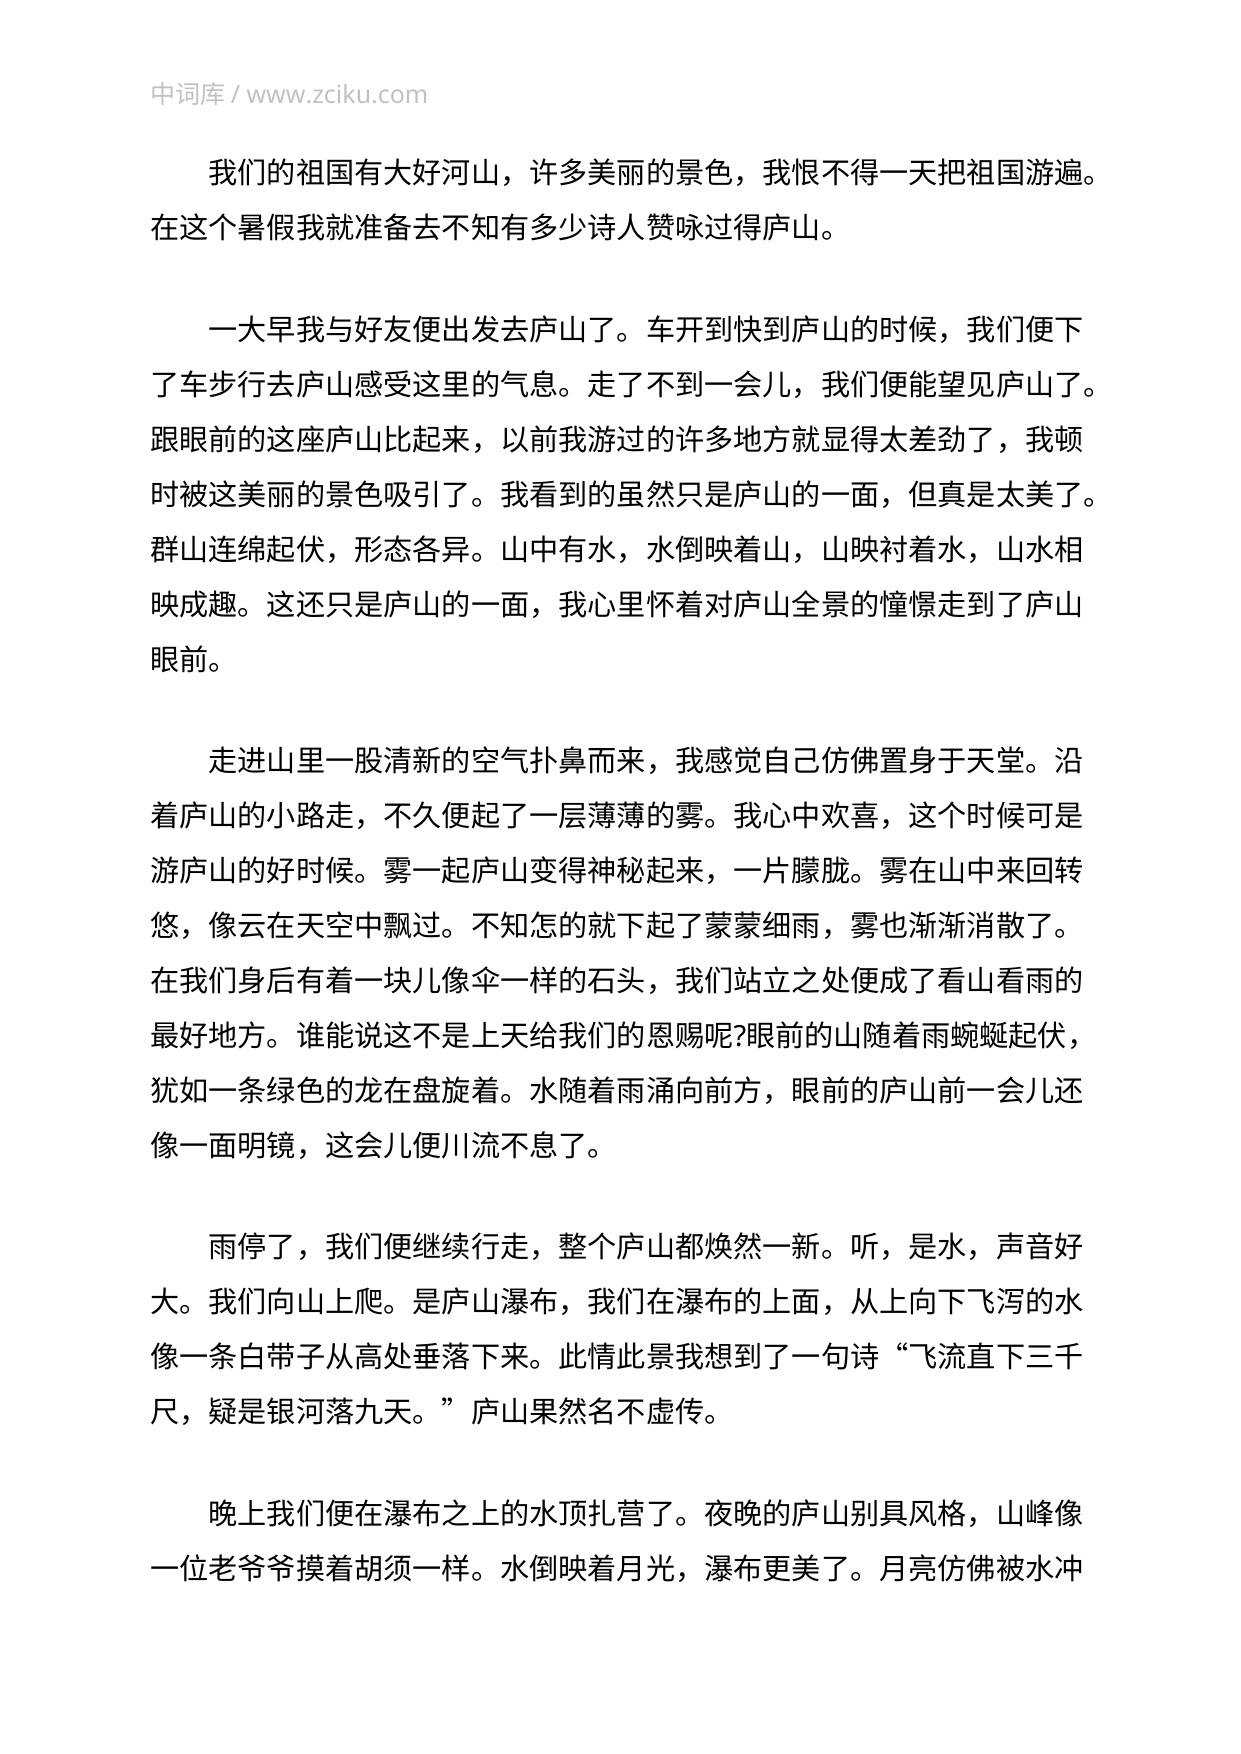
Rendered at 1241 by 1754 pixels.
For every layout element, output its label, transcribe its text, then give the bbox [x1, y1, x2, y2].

text 我们的祖国有大好河山，许多美丽的景色，我恨不得一天把祖国游遍。在这个暑假我就准备去不知有多少诗人赞咏过得庐山。 [150, 150, 1090, 247]
text 走进山里一股清新的空气扑鼻而来，我感觉自己仿佛置身于天堂。沿着庐山的小路走，不久便起了一层薄薄的雾。我心中欢喜，这个时候可是游庐山的好时候。雾一起庐山变得神秘起来，一片朦胧。雾在山中来回转悠，像云在天空中飘过。不知怎的就下起了蒙蒙细雨，雾也渐渐消散了。在我们身后有着一块儿像伞一样的石头，我们站立之处便成了看山看雨的最好地方。谁能说这不是上天给我们的恩赐呢?眼前的山随着雨蜿蜒起伏，犹如一条绿色的龙在盘旋着。水随着雨涌向前方，眼前的庐山前一会儿还像一面明镜，这会儿便川流不息了。 [150, 738, 1090, 1164]
text 雨停了，我们便继续行走，整个庐山都焕然一新。听，是水，声音好大。我们向山上爬。是庐山瀑布，我们在瀑布的上面，从上向下飞泻的水像一条白带子从高处垂落下来。此情此景我想到了一句诗“飞流直下三千尺，疑是银河落九天。”庐山果然名不虚传。 [150, 1224, 1090, 1431]
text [150, 1490, 1090, 1588]
text 一大早我与好友便出发去庐山了。车开到快到庐山的时候，我们便下了车步行去庐山感受这里的气息。走了不到一会儿，我们便能望见庐山了。跟眼前的这座庐山比起来，以前我游过的许多地方就显得太差劲了，我顿时被这美丽的景色吸引了。我看到的虽然只是庐山的一面，但真是太美了。群山连绵起伏，形态各异。山中有水，水倒映着山，山映衬着水，山水相映成趣。这还只是庐山的一面，我心里怀着对庐山全景的憧憬走到了庐山眼前。 [150, 307, 1090, 678]
